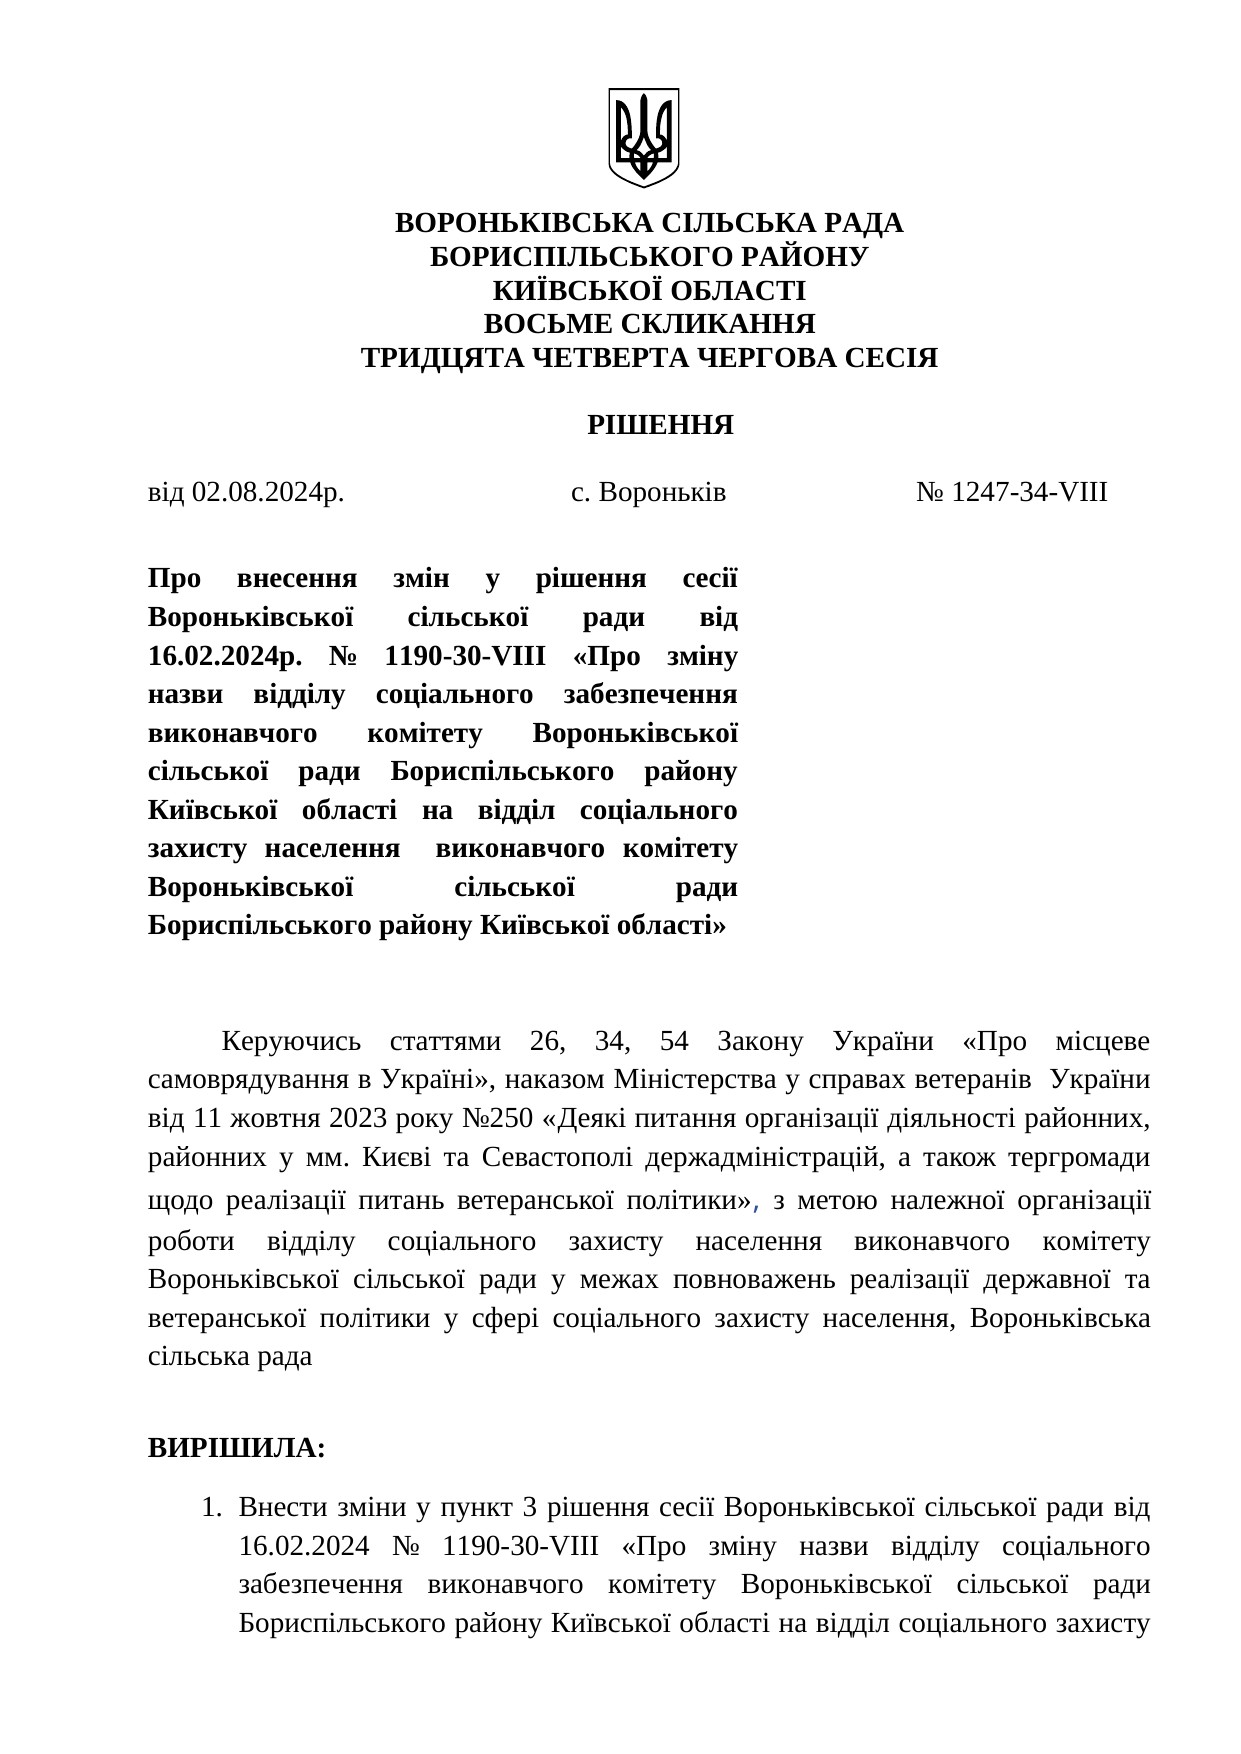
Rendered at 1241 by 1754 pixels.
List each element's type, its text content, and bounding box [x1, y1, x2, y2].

text КИЇВСЬКОЇ ОБЛАСТІ [148, 273, 1152, 306]
text Про внесення змін у рішення сесії Вороньківської сільської ради від 16.02.2024р. № 1190-30-VIII «Про зміну назви відділу соціального забезпечення виконавчого комітету Вороньківської сільської ради Бориспільського району Київської області на відділ соціального захисту населення виконавчого комітету Вороньківської сільської ради Бориспільського району Київської області» [148, 561, 738, 941]
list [201, 1489, 1152, 1638]
text від 02.08.2024р. с. Вороньків № 1247-34-VIII [148, 474, 1152, 507]
text ВОРОНЬКІВСЬКА СІЛЬСЬКА РАДА [148, 206, 1152, 239]
text РІШЕННЯ [148, 407, 1152, 440]
text ВОСЬМЕ СКЛИКАННЯ [148, 306, 1152, 340]
text ТРИДЦЯТА ЧЕТВЕРТА ЧЕРГОВА СЕСІЯ [148, 340, 1152, 373]
subtitle Керуючись статтями 26, 34, 54 Закону України «Про місцеве самоврядування в Україні», наказом Міністерства у справах ветеранів України від 11 жовтня 2023 року №250 «Деякі питання організації діяльності районних, районних у мм. Києві та Севастополі держадміністрацій, а також тергромади щодо реалізації питань ветеранської політики», з метою належної організації роботи відділу соціального захисту населення виконавчого комітету Вороньківської сільської ради у межах повноважень реалізації державної та ветеранської політики у сфері соціального захисту населення, Вороньківська сільська рада [148, 1023, 1152, 1372]
text БОРИСПІЛЬСЬКОГО РАЙОНУ [148, 239, 1152, 273]
text ВИРІШИЛА: [148, 1430, 1152, 1463]
